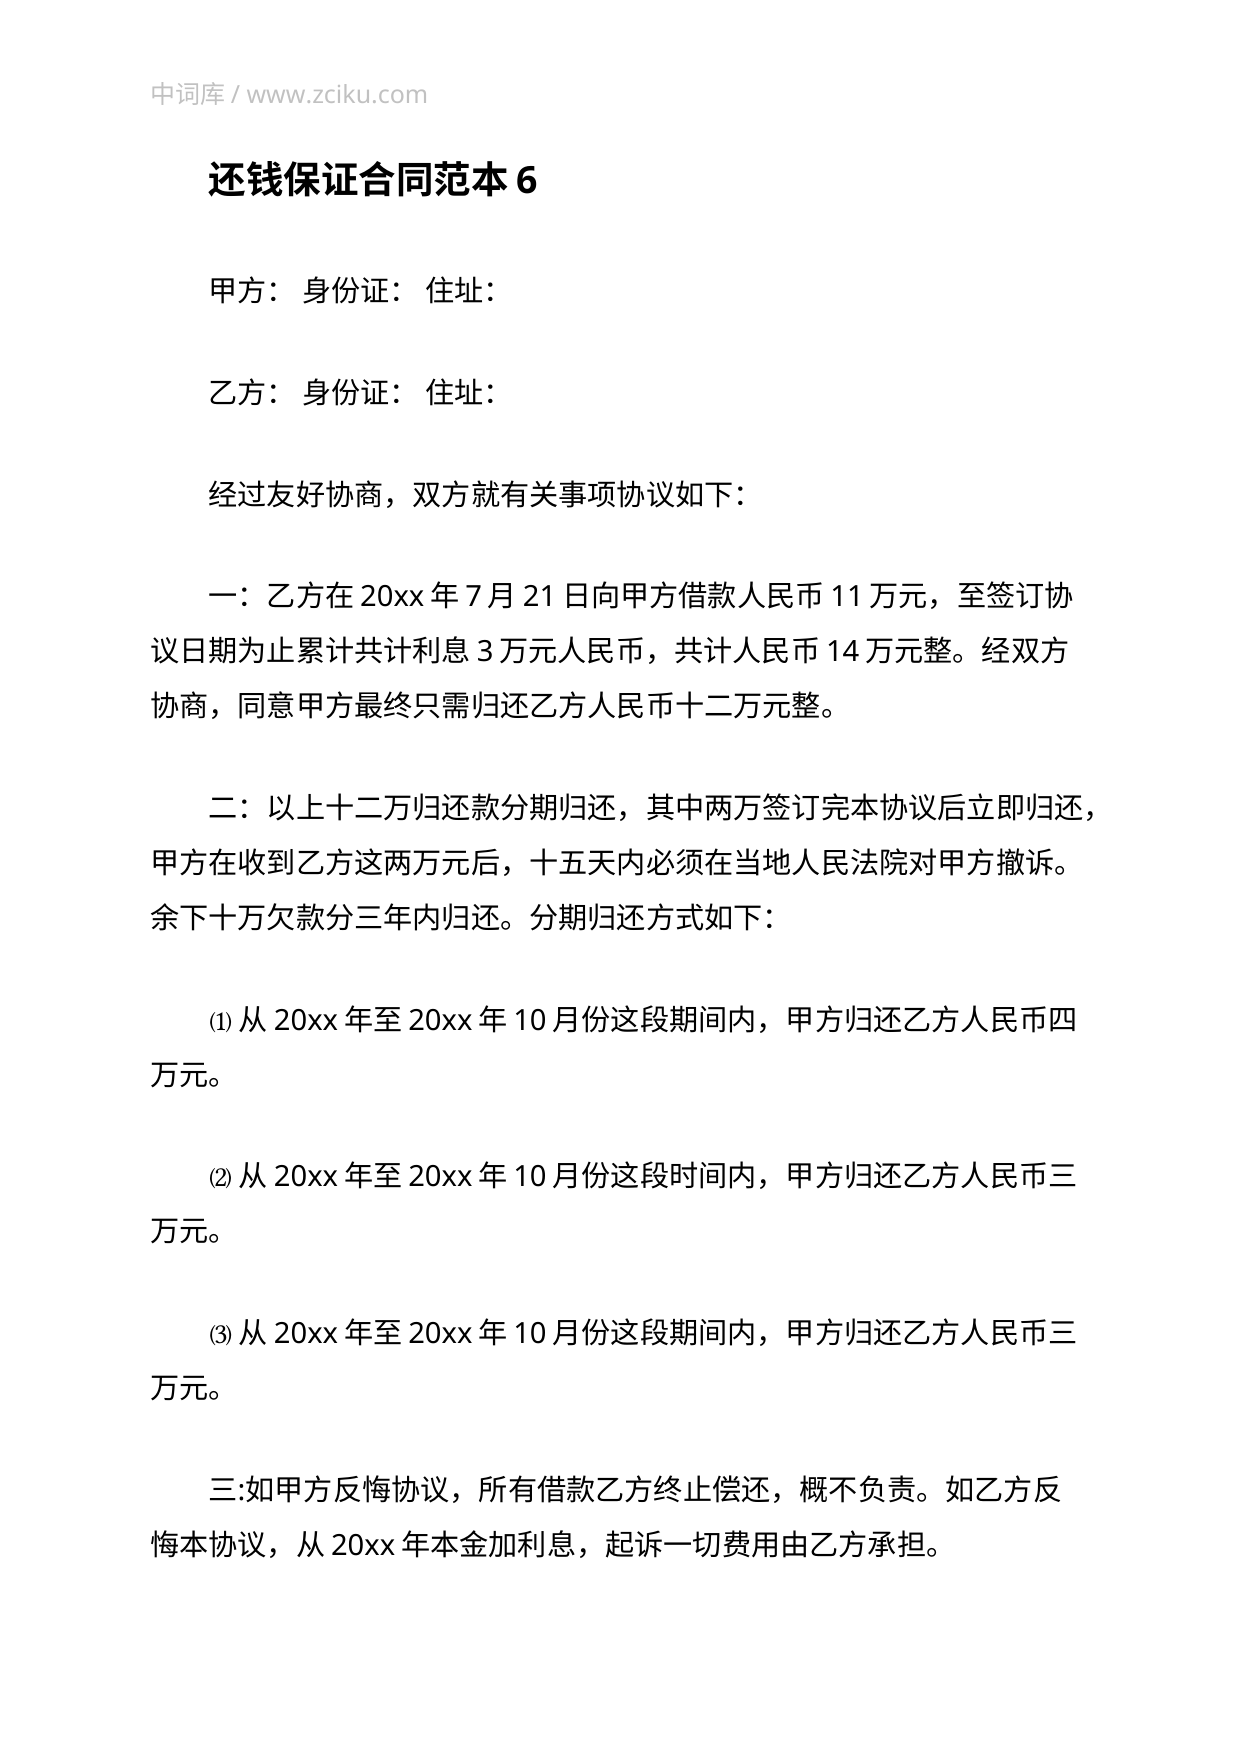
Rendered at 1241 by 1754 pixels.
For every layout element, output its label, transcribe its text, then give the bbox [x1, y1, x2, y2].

text 三:如甲方反悔协议，所有借款乙方终止偿还，概不负责。如乙方反悔本协议，从20xx年本金加利息，起诉一切费用由乙方承担。 [150, 1467, 1090, 1564]
text 二：以上十二万归还款分期归还，其中两万签订完本协议后立即归还，甲方在收到乙方这两万元后，十五天内必须在当地人民法院对甲方撤诉。余下十万欠款分三年内归还。分期归还方式如下： [150, 785, 1090, 937]
text 一：乙方在20xx年7月21日向甲方借款人民币11万元，至签订协议日期为止累计共计利息3万元人民币，共计人民币14万元整。经双方协商，同意甲方最终只需归还乙方人民币十二万元整。 [150, 573, 1090, 725]
text ⑶从20xx年至20xx年10月份这段期间内，甲方归还乙方人民币三万元。 [150, 1310, 1090, 1407]
text 甲方： 身份证： 住址： [150, 268, 1090, 310]
text 还钱保证合同范本6 [150, 150, 1090, 204]
text 乙方： 身份证： 住址： [150, 369, 1090, 412]
text 经过友好协商，双方就有关事项协议如下： [150, 471, 1090, 513]
text ⑵从20xx年至20xx年10月份这段时间内，甲方归还乙方人民币三万元。 [150, 1153, 1090, 1250]
text ⑴从20xx年至20xx年10月份这段期间内，甲方归还乙方人民币四万元。 [150, 996, 1090, 1093]
